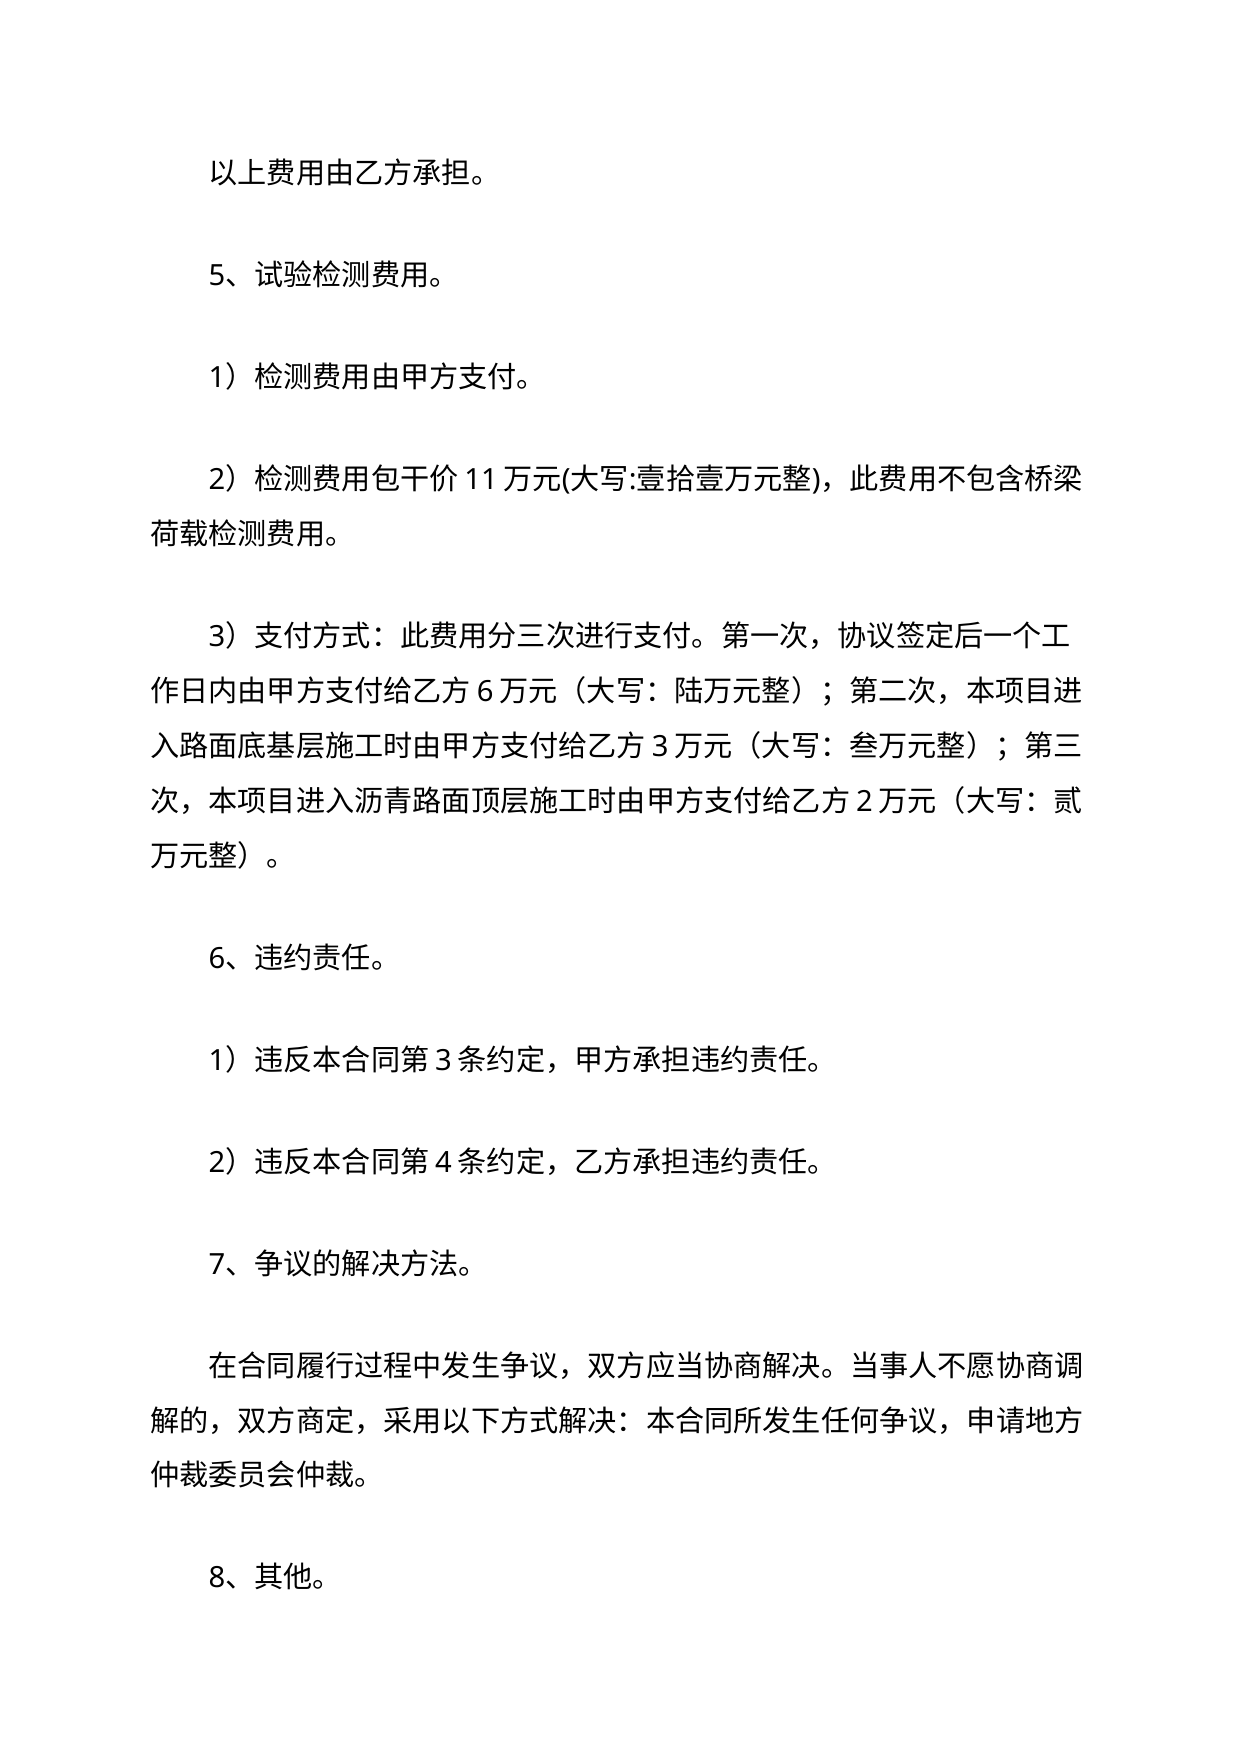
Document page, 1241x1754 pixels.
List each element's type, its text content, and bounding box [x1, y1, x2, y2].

text 7、争议的解决方法。 [150, 1240, 1090, 1283]
text 在合同履行过程中发生争议，双方应当协商解决。当事人不愿协商调解的，双方商定，采用以下方式解决：本合同所发生任何争议，申请地方仲裁委员会仲裁。 [150, 1342, 1090, 1494]
text 2）违反本合同第4条约定，乙方承担违约责任。 [150, 1138, 1090, 1181]
text 3）支付方式：此费用分三次进行支付。第一次，协议签定后一个工作日内由甲方支付给乙方6万元（大写：陆万元整）；第二次，本项目进入路面底基层施工时由甲方支付给乙方3万元（大写：叁万元整）；第三次，本项目进入沥青路面顶层施工时由甲方支付给乙方2万元（大写：贰万元整）。 [150, 612, 1090, 875]
text 8、其他。 [150, 1554, 1090, 1596]
text 1）检测费用由甲方支付。 [150, 354, 1090, 396]
text 1）违反本合同第3条约定，甲方承担违约责任。 [150, 1036, 1090, 1079]
text 5、试验检测费用。 [150, 252, 1090, 294]
text 以上费用由乙方承担。 [150, 150, 1090, 192]
text 2）检测费用包干价11万元(大写:壹拾壹万元整)，此费用不包含桥梁荷载检测费用。 [150, 456, 1090, 553]
text 6、违约责任。 [150, 934, 1090, 977]
